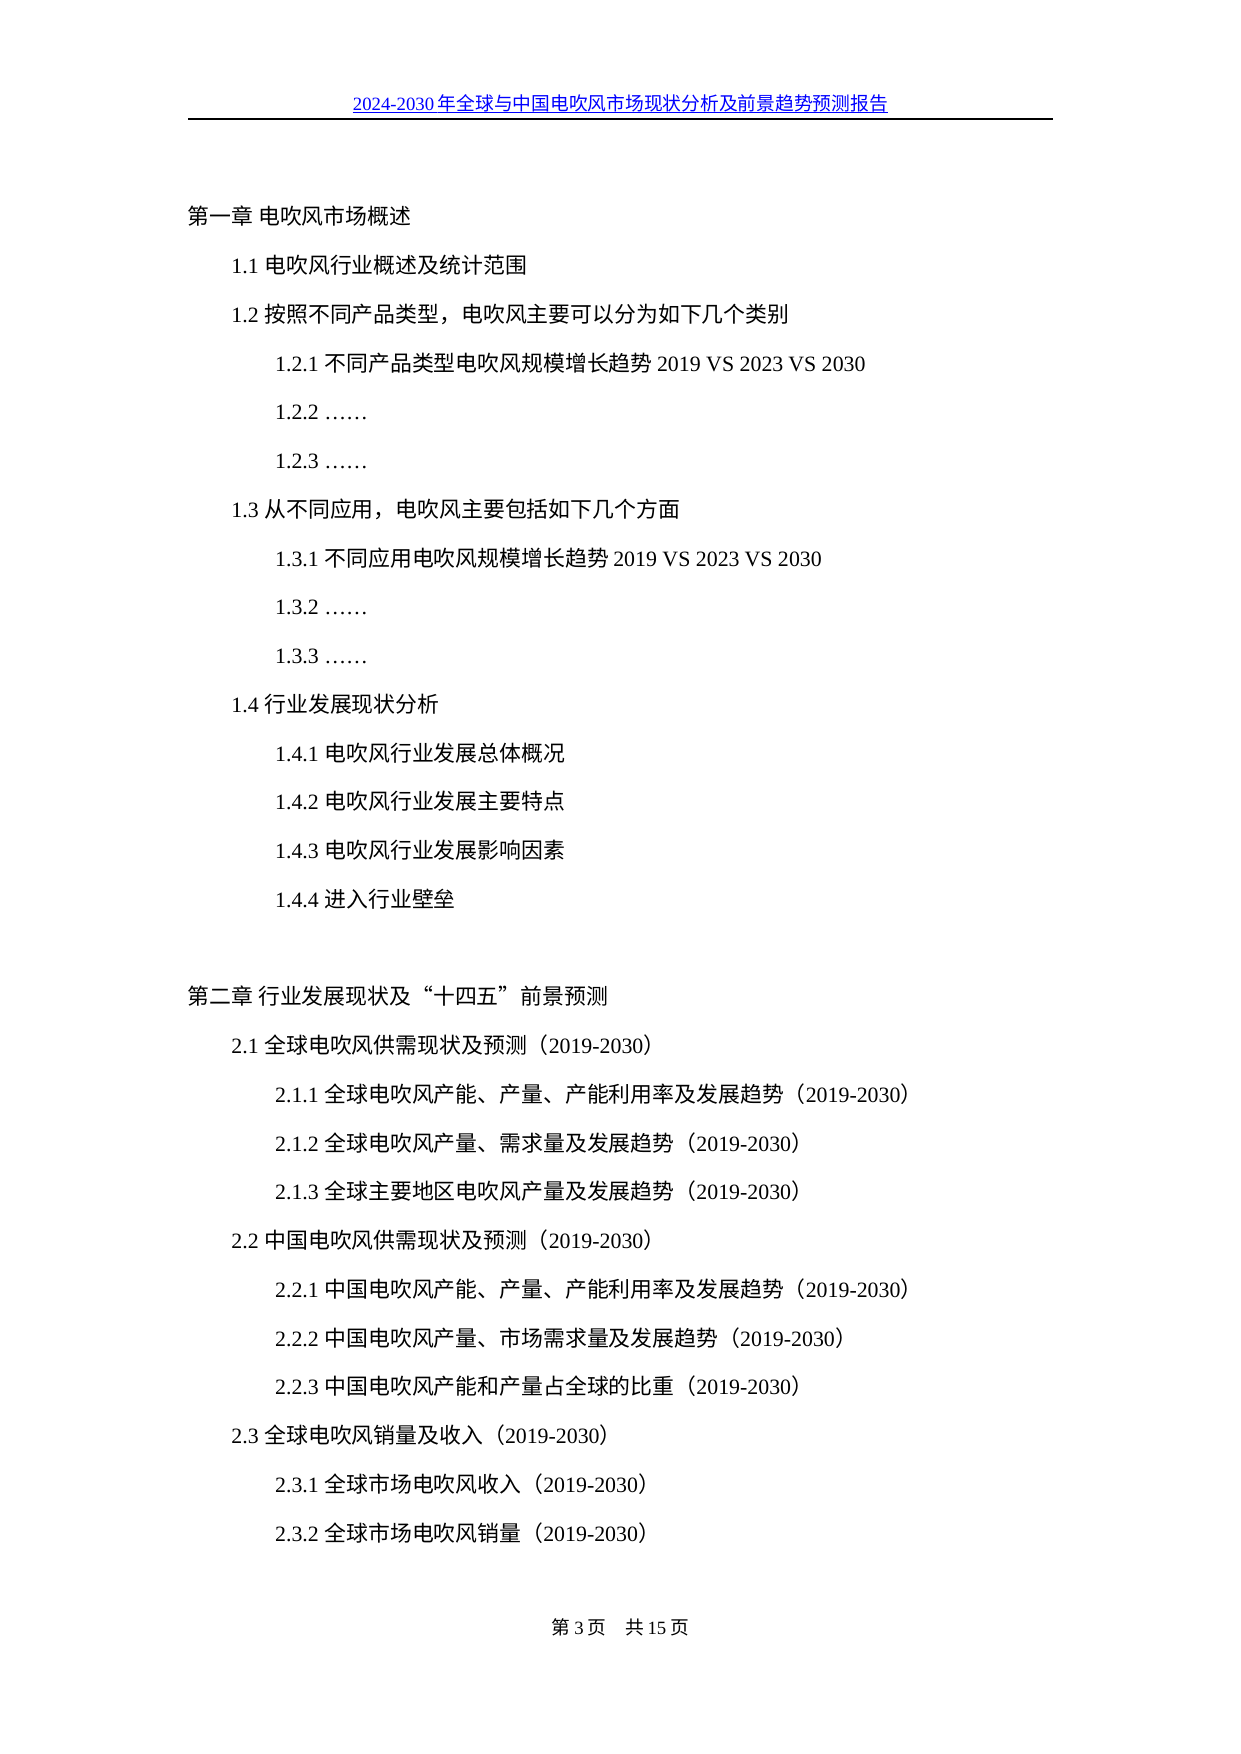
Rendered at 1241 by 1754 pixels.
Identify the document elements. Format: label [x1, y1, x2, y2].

text [187, 150, 1053, 1548]
